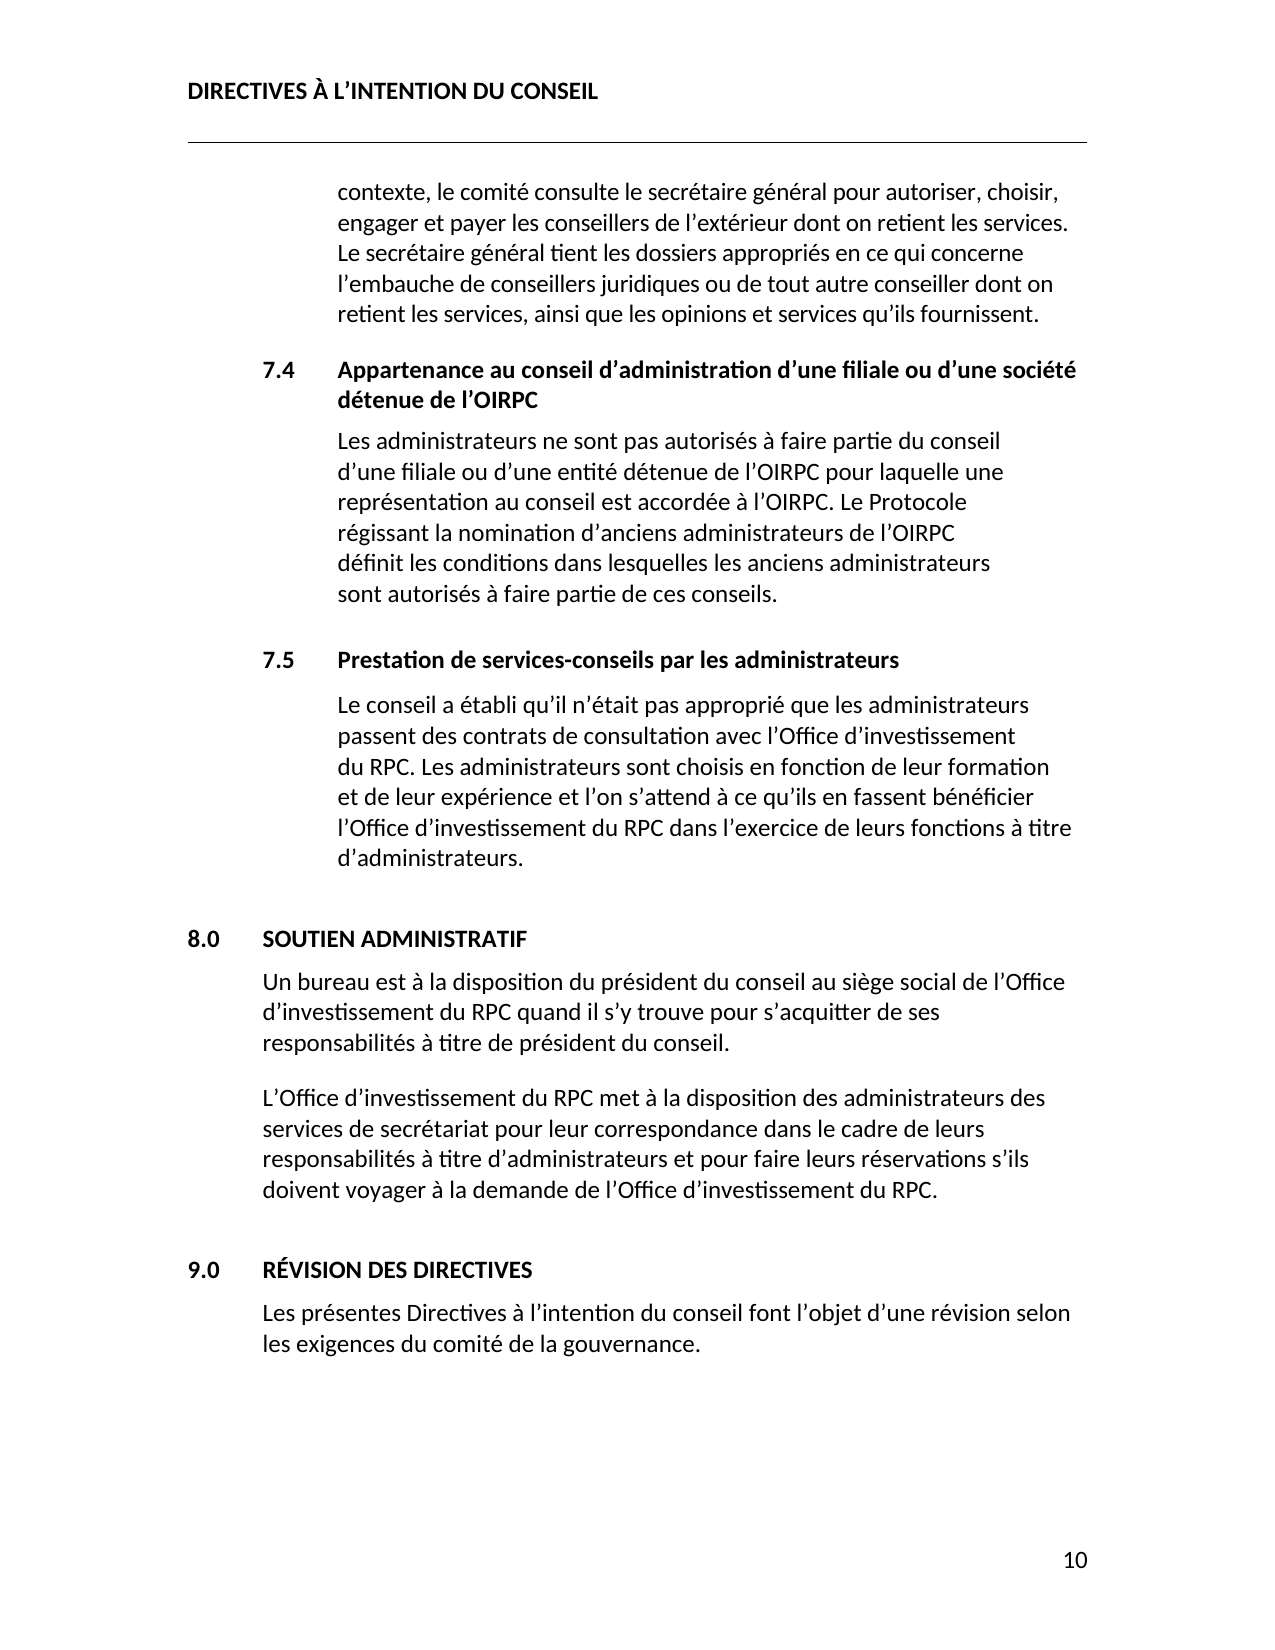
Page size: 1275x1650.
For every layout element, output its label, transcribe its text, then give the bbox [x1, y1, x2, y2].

text Les administrateurs ne sont pas autorisés à faire partie du conseil d’une filiale ou d’une entité détenue de l’OIRPC pour laquelle une représentation au conseil est accordée à l’OIRPC. Le Protocole régissant la nomination d’anciens administrateurs de l’OIRPC définit les conditions dans lesquelles les anciens administrateurs sont autorisés à faire partie de ces conseils. [337, 425, 1012, 608]
subtitle Prestation de services-conseils par les administrateurs [262, 644, 1087, 674]
text Un bureau est à la disposition du président du conseil au siège social de l’Office d’investissement du RPC quand il s’y trouve pour s’acquitter de ses responsabilités à titre de président du conseil. [262, 966, 1087, 1057]
subtitle RÉVISION DES DIRECTIVES [187, 1254, 1087, 1285]
text L’Office d’investissement du RPC met à la disposition des administrateurs des services de secrétariat pour leur correspondance dans le cadre de leurs responsabilités à titre d’administrateurs et pour faire leurs réservations s’ils doivent voyager à la demande de l’Office d’investissement du RPC. [262, 1082, 1087, 1204]
text Le conseil a établi qu’il n’était pas approprié que les administrateurs passent des contrats de consultation avec l’Office d’investissement du RPC. Les administrateurs sont choisis en fonction de leur formation et de leur expérience et l’on s’attend à ce qu’ils en fassent bénéficier l’Office d’investissement du RPC dans l’exercice de leurs fonctions à titre d’administrateurs. [337, 689, 1087, 873]
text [337, 176, 1087, 329]
subtitle SOUTIEN ADMINISTRATIF [187, 923, 1087, 953]
subtitle Appartenance au conseil d’administration d’une filiale ou d’une société détenue de l’OIRPC [262, 354, 1087, 415]
text Les présentes Directives à l’intention du conseil font l’objet d’une révision selon les exigences du comité de la gouvernance. [262, 1297, 1087, 1358]
